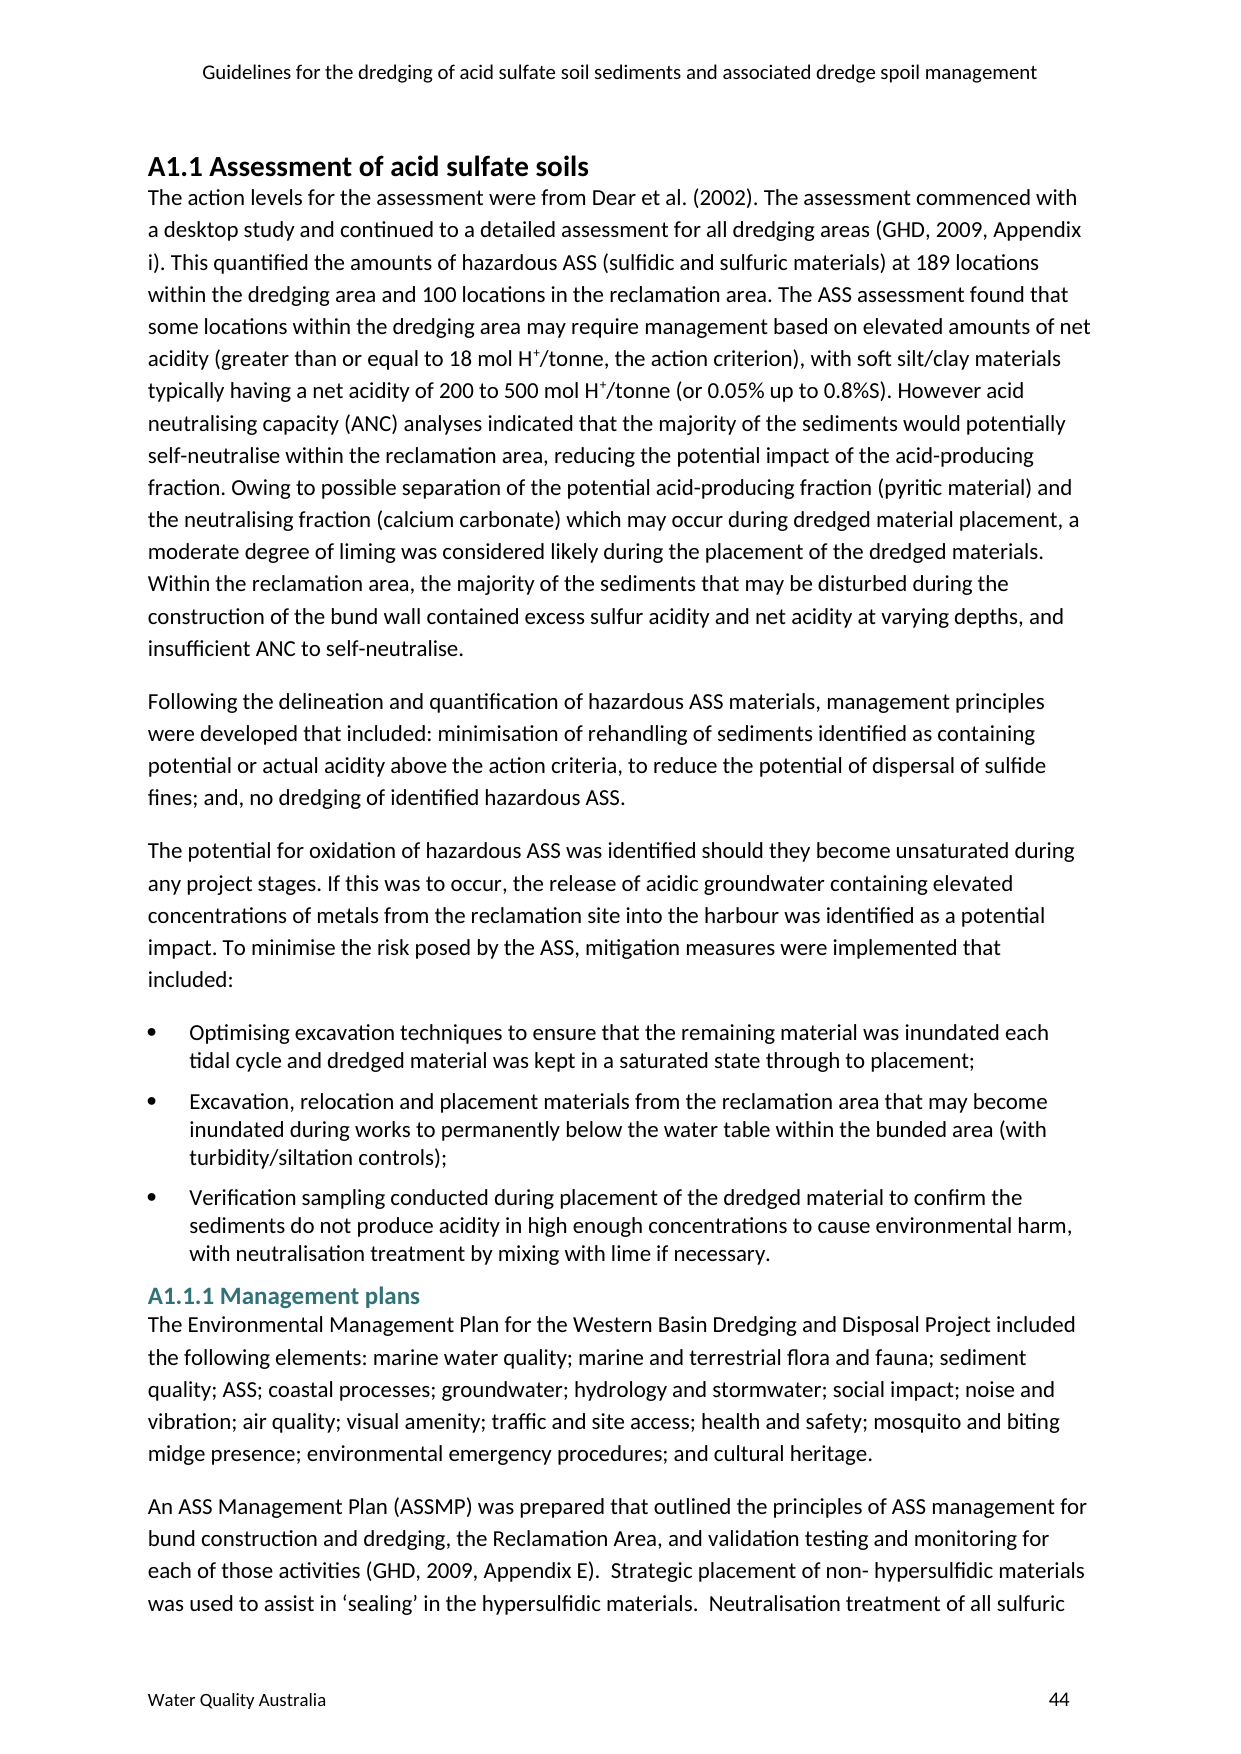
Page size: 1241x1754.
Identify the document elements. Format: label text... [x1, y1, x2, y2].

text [148, 1492, 1092, 1617]
subtitle A1.1.1 Management plans [148, 1280, 1092, 1311]
list Optimising excavation techniques to ensure that the remaining material was inundated each tidal cycle and dredged material was kept in a saturated state through to placement; [148, 1018, 1092, 1074]
list Verification sampling conducted during placement of the dredged material to confirm the sediments do not produce acidity in high enough concentrations to cause environmental harm, with neutralisation treatment by mixing with lime if necessary. [148, 1183, 1092, 1267]
text The Environmental Management Plan for the Western Basin Dredging and Disposal Project included the following elements: marine water quality; marine and terrestrial flora and fauna; sediment quality; ASS; coastal processes; groundwater; hydrology and stormwater; social impact; noise and vibration; air quality; visual amenity; traffic and site access; health and safety; mosquito and biting midge presence; environmental emergency procedures; and cultural heritage. [148, 1311, 1092, 1467]
text The potential for oxidation of hazardous ASS was identified should they become unsaturated during any project stages. If this was to occur, the release of acidic groundwater containing elevated concentrations of metals from the reclamation site into the harbour was identified as a potential impact. To minimise the risk posed by the ASS, mitigation measures were implemented that included: [148, 837, 1092, 993]
list Excavation, relocation and placement materials from the reclamation area that may become inundated during works to permanently below the water table within the bunded area (with turbidity/siltation controls); [148, 1087, 1092, 1171]
subtitle A1.1 Assessment of acid sulfate soils [148, 148, 1092, 183]
text Following the delineation and quantification of hazardous ASS materials, management principles were developed that included: minimisation of rehandling of sediments identified as containing potential or actual acidity above the action criteria, to reduce the potential of dispersal of sulfide fines; and, no dredging of identified hazardous ASS. [148, 687, 1092, 812]
text The action levels for the assessment were from Dear et al. (2002). The assessment commenced with a desktop study and continued to a detailed assessment for all dredging areas (GHD, 2009, Appendix i). This quantified the amounts of hazardous ASS (sulfidic and sulfuric materials) at 189 locations within the dredging area and 100 locations in the reclamation area. The ASS assessment found that some locations within the dredging area may require management based on elevated amounts of net acidity (greater than or equal to 18 mol H+/tonne, the action criterion), with soft silt/clay materials typically having a net acidity of 200 to 500 mol H+/tonne (or 0.05% up to 0.8%S). However acid neutralising capacity (ANC) analyses indicated that the majority of the sediments would potentially self-neutralise within the reclamation area, reducing the potential impact of the acid-producing fraction. Owing to possible separation of the potential acid-producing fraction (pyritic material) and the neutralising fraction (calcium carbonate) which may occur during dredged material placement, a moderate degree of liming was considered likely during the placement of the dredged materials. Within the reclamation area, the majority of the sediments that may be disturbed during the construction of the bund wall contained excess sulfur acidity and net acidity at varying depths, and insufficient ANC to self-neutralise. [148, 183, 1092, 662]
